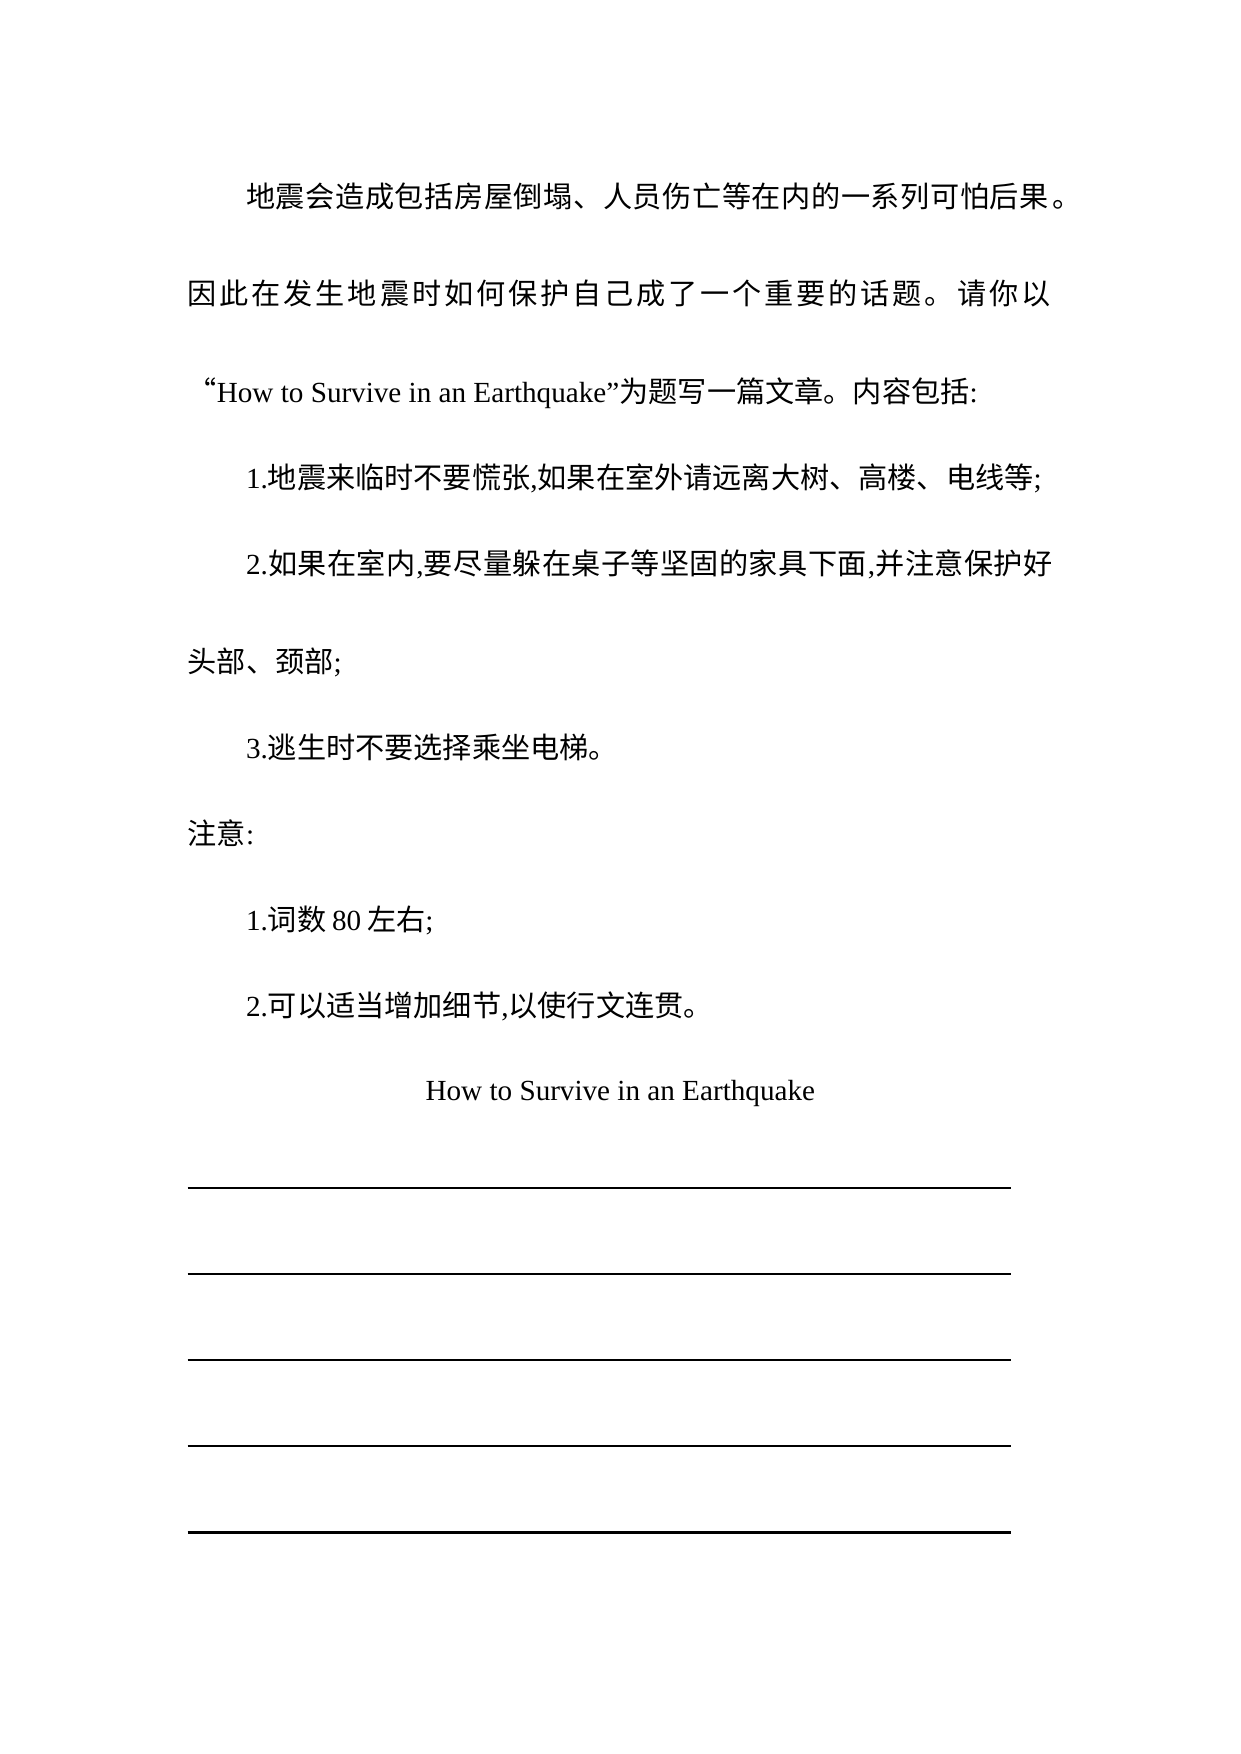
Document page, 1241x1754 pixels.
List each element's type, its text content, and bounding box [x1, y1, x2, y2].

text 地震会造成包括房屋倒塌、人员伤亡等在内的一系列可怕后果。因此在发生地震时如何保护自己成了一个重要的话题。请你以“How to Survive in an Earthquake”为题写一篇文章。内容包括: [187, 162, 1053, 422]
text 3.逃生时不要选择乘坐电梯。 [187, 713, 1053, 778]
text 2.可以适当增加细节,以使行文连贯。 [187, 971, 1053, 1036]
text 1.词数80左右; [187, 885, 1053, 950]
text How to Survive in an Earthquake [187, 1057, 1053, 1122]
text 注意: [187, 799, 1053, 864]
text 2.如果在室内,要尽量躲在桌子等坚固的家具下面,并注意保护好头部、颈部; [187, 529, 1053, 692]
text 1.地震来临时不要慌张,如果在室外请远离大树、高楼、电线等; [187, 443, 1053, 508]
